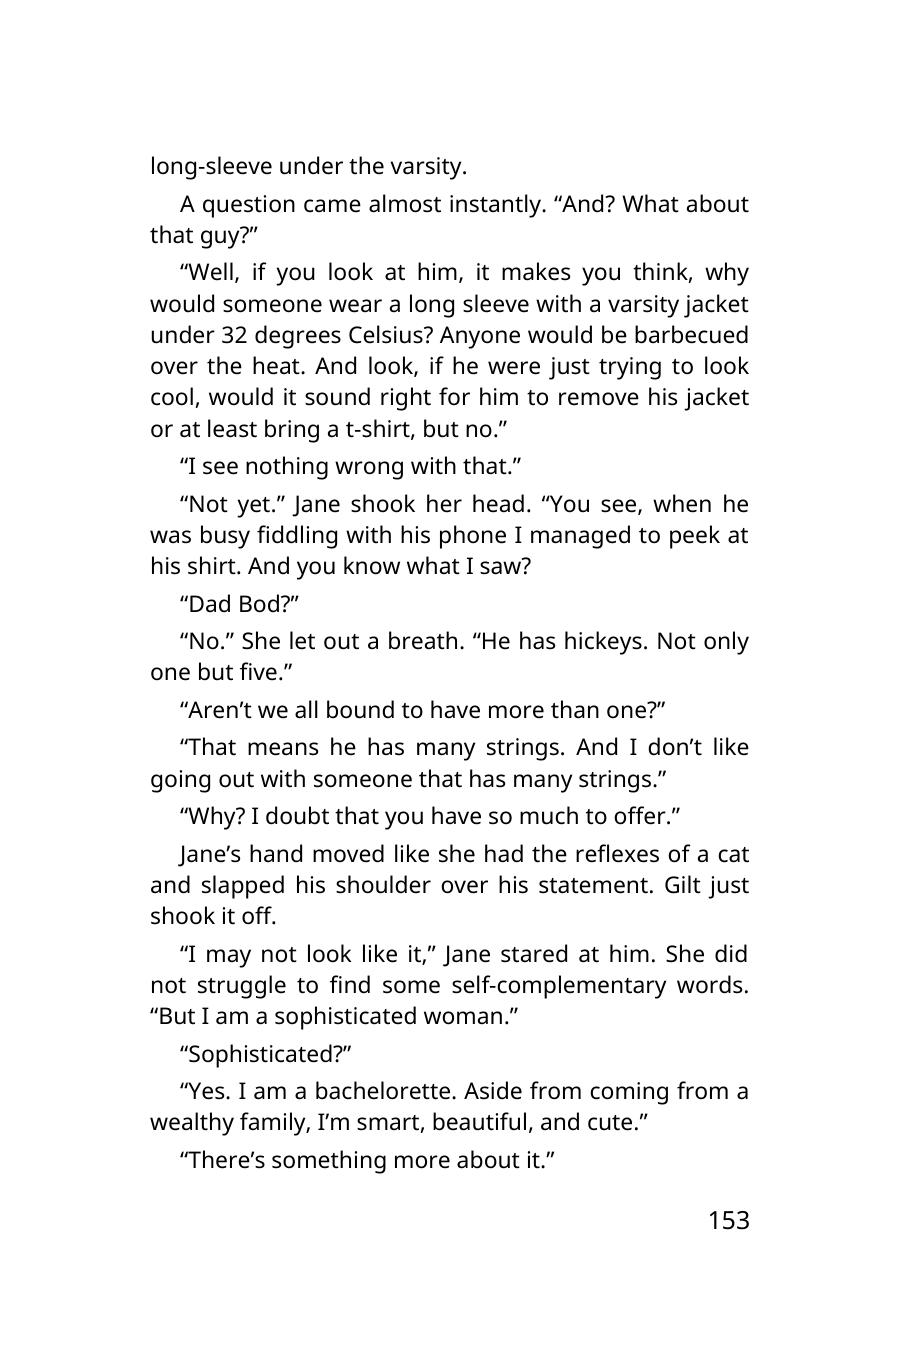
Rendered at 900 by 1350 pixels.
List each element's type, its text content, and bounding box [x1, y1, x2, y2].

text “Sophisticated?” [150, 1037, 750, 1069]
text “Why? I doubt that you have so much to offer.” [150, 800, 750, 831]
text “Aren’t we all bound to have more than one?” [150, 694, 750, 725]
text “Not yet.” Jane shook her head. “You see, when he was busy fiddling with his phone I managed to peek at his shirt. And you know what I saw? [150, 487, 750, 581]
text “No.” She let out a breath. “He has hickeys. Not only one but five.” [150, 625, 750, 687]
text “I may not look like it,” Jane stared at him. She did not struggle to find some self-complementary words. “But I am a sophisticated woman.” [150, 937, 750, 1031]
text “Well, if you look at him, it makes you think, why would someone wear a long sleeve with a varsity jacket under 32 degrees Celsius? Anyone would be barbecued over the heat. And look, if he were just trying to look cool, would it sound right for him to remove his jacket or at least bring a t-shirt, but no.” [150, 256, 750, 444]
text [150, 150, 750, 181]
text Jane’s hand moved like she had the reflexes of a cat and slapped his shoulder over his statement. Gilt just shook it off. [150, 837, 750, 931]
text “Dad Bod?” [150, 587, 750, 619]
text “That means he has many strings. And I don’t like going out with someone that has many strings.” [150, 731, 750, 794]
text A question came almost instantly. “And? What about that guy?” [150, 187, 750, 250]
text “There’s something more about it.” [150, 1144, 750, 1175]
text “I see nothing wrong with that.” [150, 450, 750, 481]
text “Yes. I am a bachelorette. Aside from coming from a wealthy family, I’m smart, beautiful, and cute.” [150, 1075, 750, 1137]
